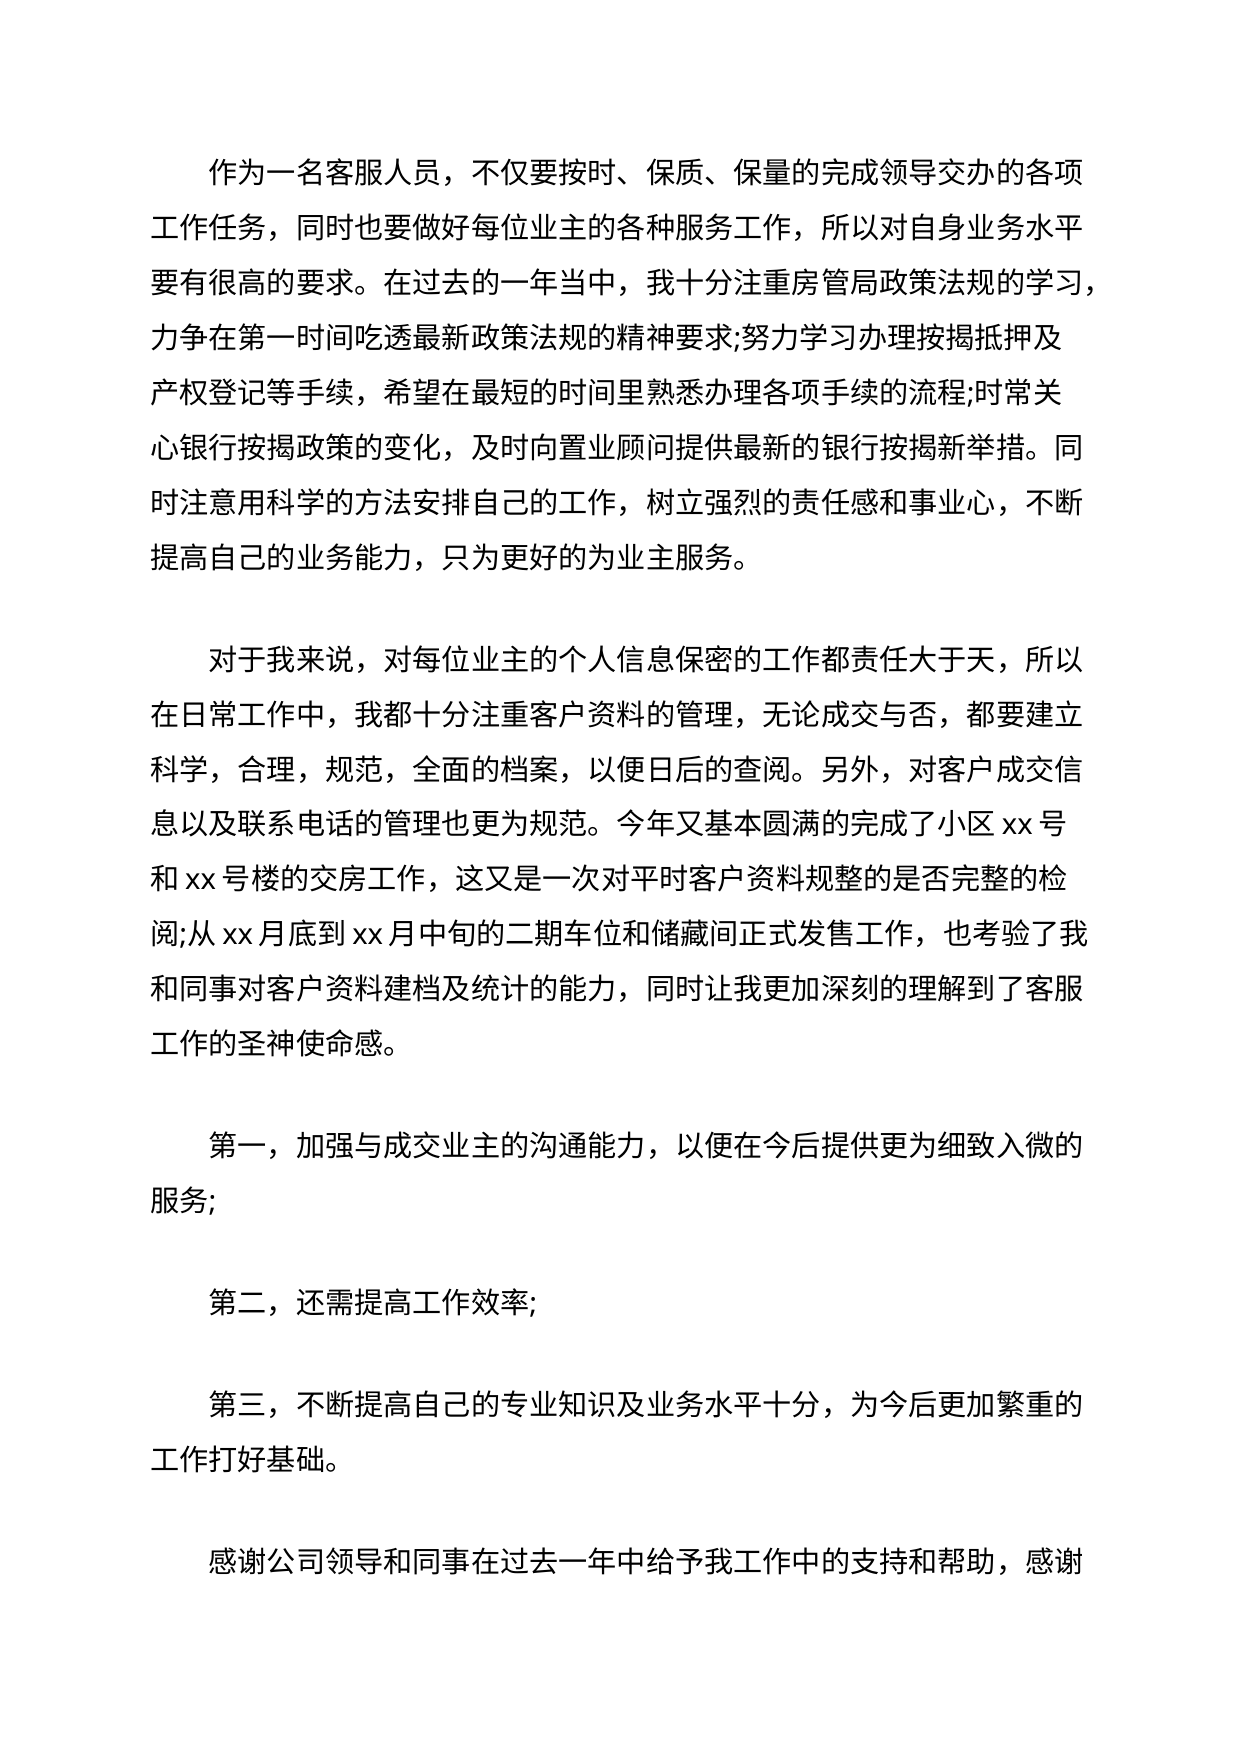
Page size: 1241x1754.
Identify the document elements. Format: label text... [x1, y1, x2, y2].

text 第二，还需提高工作效率; [150, 1279, 1090, 1322]
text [150, 1538, 1090, 1580]
text 对于我来说，对每位业主的个人信息保密的工作都责任大于天，所以在日常工作中，我都十分注重客户资料的管理，无论成交与否，都要建立科学，合理，规范，全面的档案，以便日后的查阅。另外，对客户成交信息以及联系电话的管理也更为规范。今年又基本圆满的完成了小区xx号和xx号楼的交房工作，这又是一次对平时客户资料规整的是否完整的检阅;从xx月底到xx月中旬的二期车位和储藏间正式发售工作，也考验了我和同事对客户资料建档及统计的能力，同时让我更加深刻的理解到了客服工作的圣神使命感。 [150, 636, 1090, 1063]
text 第三，不断提高自己的专业知识及业务水平十分，为今后更加繁重的工作打好基础。 [150, 1381, 1090, 1479]
text 作为一名客服人员，不仅要按时、保质、保量的完成领导交办的各项工作任务，同时也要做好每位业主的各种服务工作，所以对自身业务水平要有很高的要求。在过去的一年当中，我十分注重房管局政策法规的学习，力争在第一时间吃透最新政策法规的精神要求;努力学习办理按揭抵押及产权登记等手续，希望在最短的时间里熟悉办理各项手续的流程;时常关心银行按揭政策的变化，及时向置业顾问提供最新的银行按揭新举措。同时注意用科学的方法安排自己的工作，树立强烈的责任感和事业心，不断提高自己的业务能力，只为更好的为业主服务。 [150, 150, 1090, 577]
text 第一，加强与成交业主的沟通能力，以便在今后提供更为细致入微的服务; [150, 1123, 1090, 1220]
